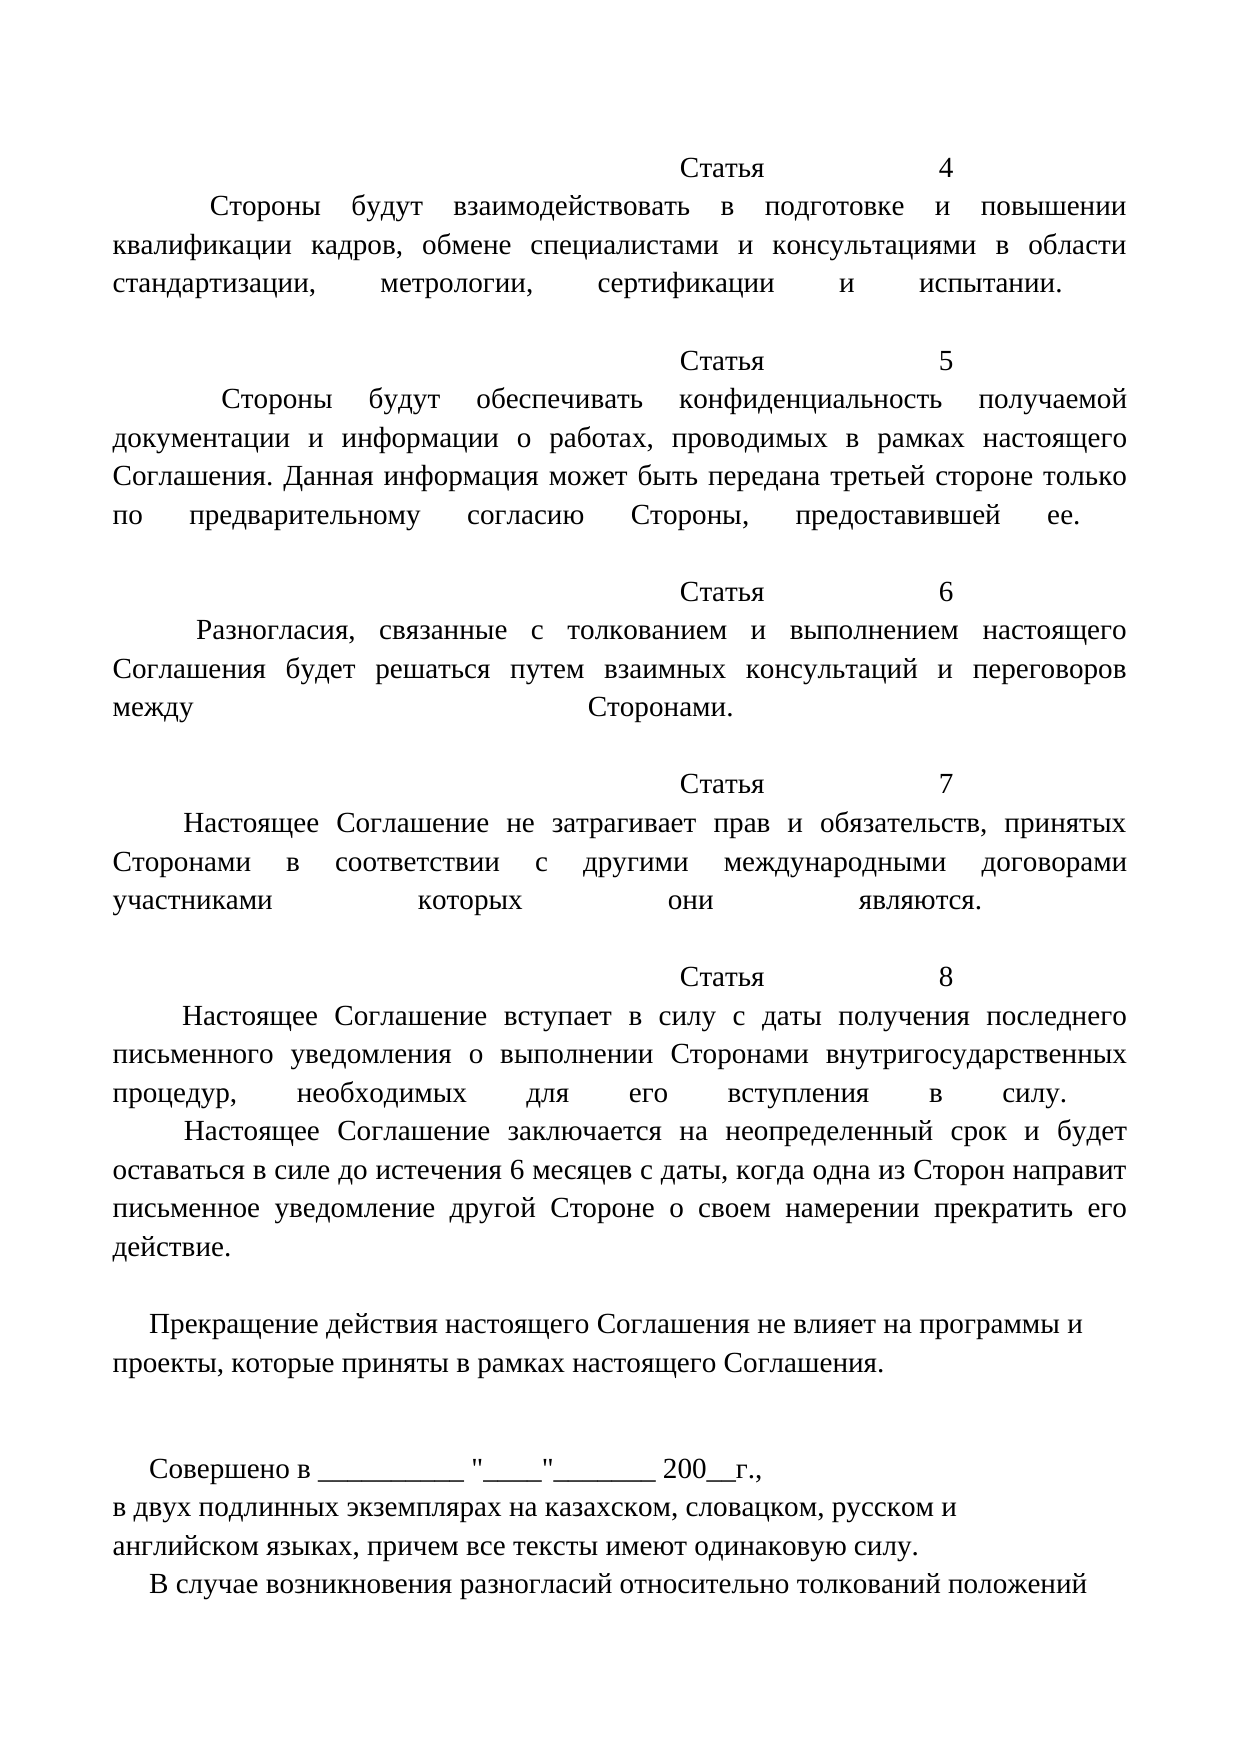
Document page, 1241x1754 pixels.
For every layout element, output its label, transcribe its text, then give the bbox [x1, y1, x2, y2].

text Совершено в __________ "____"_______ 200__г., [112, 1451, 1128, 1484]
text проекты, которые приняты в рамках настоящего Соглашения. [112, 1345, 1128, 1378]
text английском языках, причем все тексты имеют одинаковую силу. [112, 1528, 1128, 1562]
text в двух подлинных экземплярах на казахском, словацком, русском и [112, 1489, 1128, 1523]
text Прекращение действия настоящего Соглашения не влияет на программы и [112, 1306, 1128, 1340]
text В случае возникновения разногласий относительно толкований положений [112, 1567, 1128, 1600]
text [112, 150, 1128, 1263]
